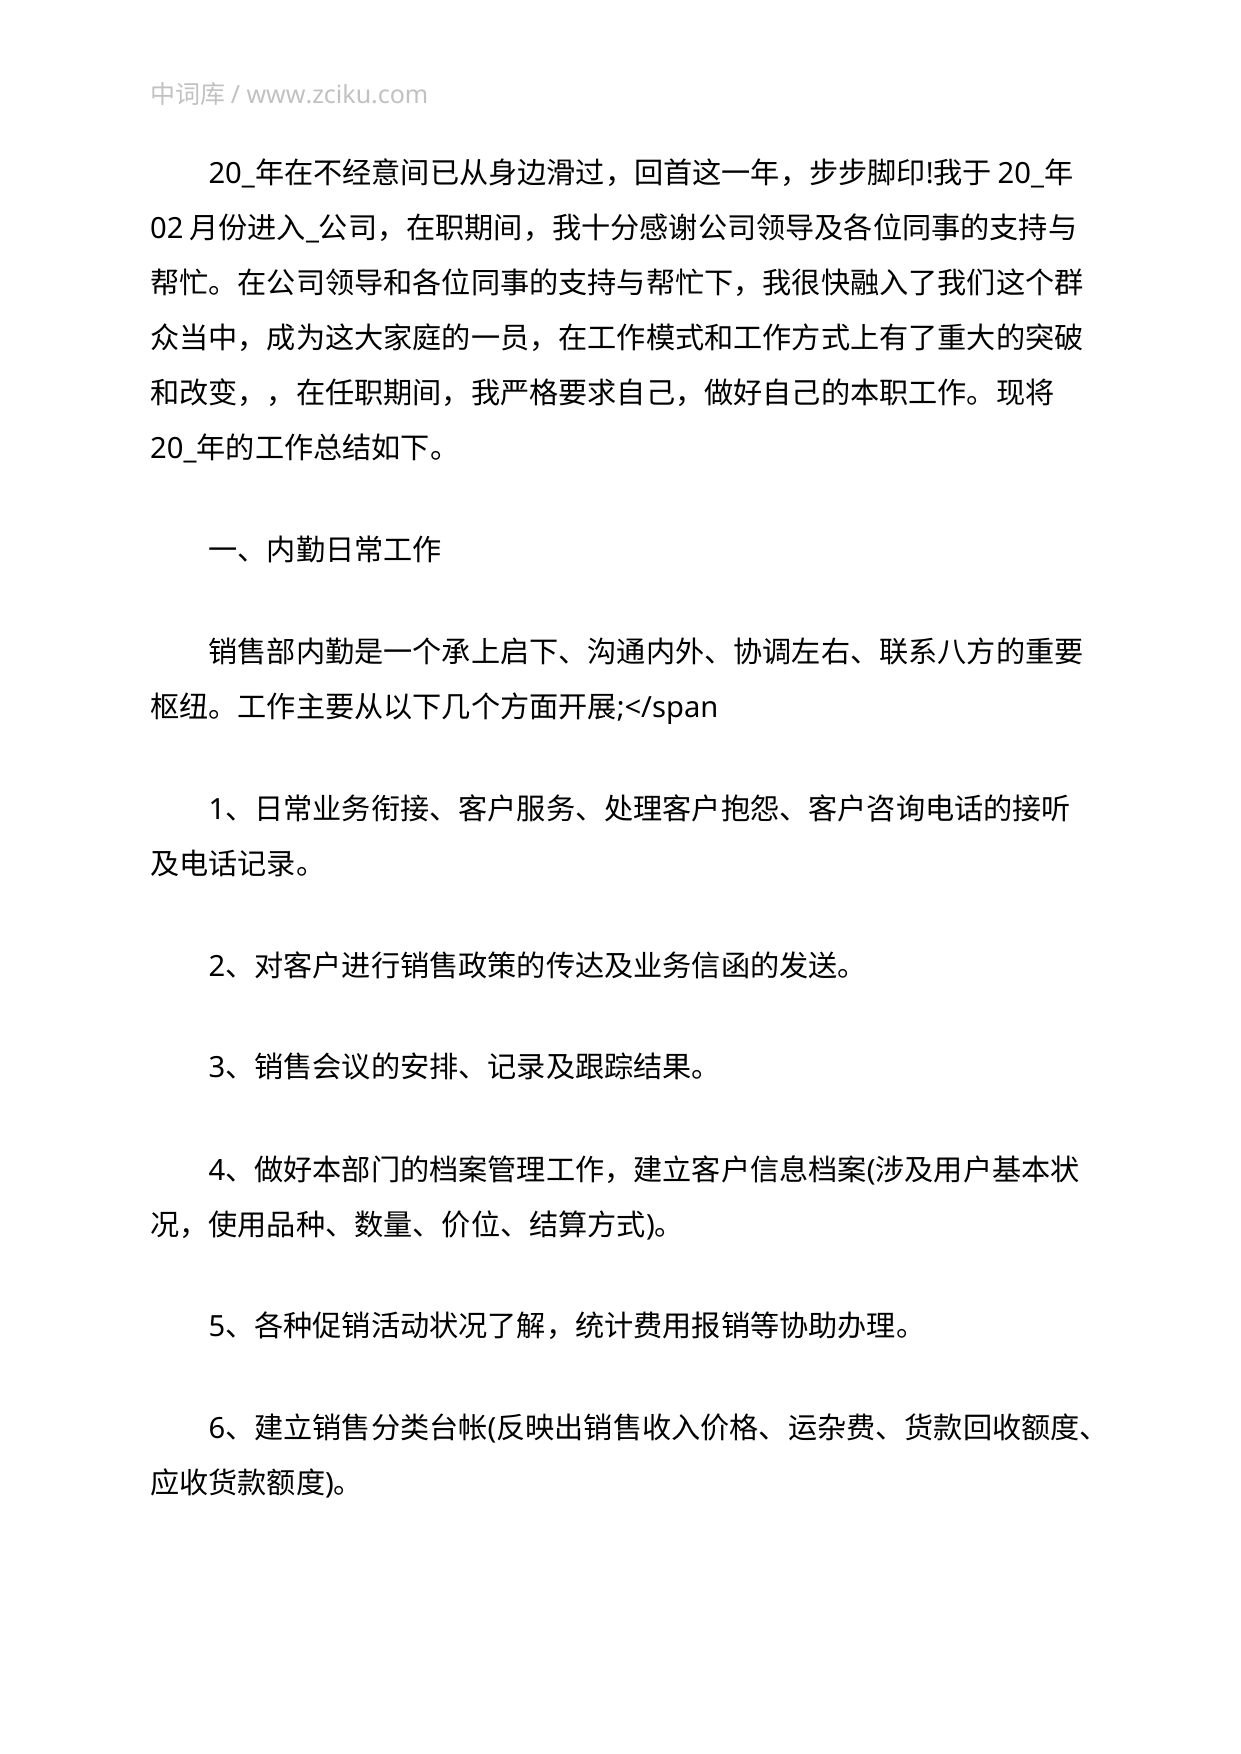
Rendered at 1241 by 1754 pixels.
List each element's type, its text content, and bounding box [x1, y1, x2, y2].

text 3、销售会议的安排、记录及跟踪结果。 [150, 1044, 1090, 1086]
text 销售部内勤是一个承上启下、沟通内外、协调左右、联系八方的重要枢纽。工作主要从以下几个方面开展;</span [150, 628, 1090, 726]
text 2、对客户进行销售政策的传达及业务信函的发送。 [150, 942, 1090, 984]
text 6、建立销售分类台帐(反映出销售收入价格、运杂费、货款回收额度、应收货款额度)。 [150, 1405, 1090, 1502]
text 20_年在不经意间已从身边滑过，回首这一年，步步脚印!我于20_年02月份进入_公司，在职期间，我十分感谢公司领导及各位同事的支持与帮忙。在公司领导和各位同事的支持与帮忙下，我很快融入了我们这个群众当中，成为这大家庭的一员，在工作模式和工作方式上有了重大的突破和改变，，在任职期间，我严格要求自己，做好自己的本职工作。现将20_年的工作总结如下。 [150, 150, 1090, 467]
text 4、做好本部门的档案管理工作，建立客户信息档案(涉及用户基本状况，使用品种、数量、价位、结算方式)。 [150, 1146, 1090, 1243]
text 1、日常业务衔接、客户服务、处理客户抱怨、客户咨询电话的接听及电话记录。 [150, 785, 1090, 883]
text 一、内勤日常工作 [150, 527, 1090, 569]
text 5、各种促销活动状况了解，统计费用报销等协助办理。 [150, 1303, 1090, 1345]
